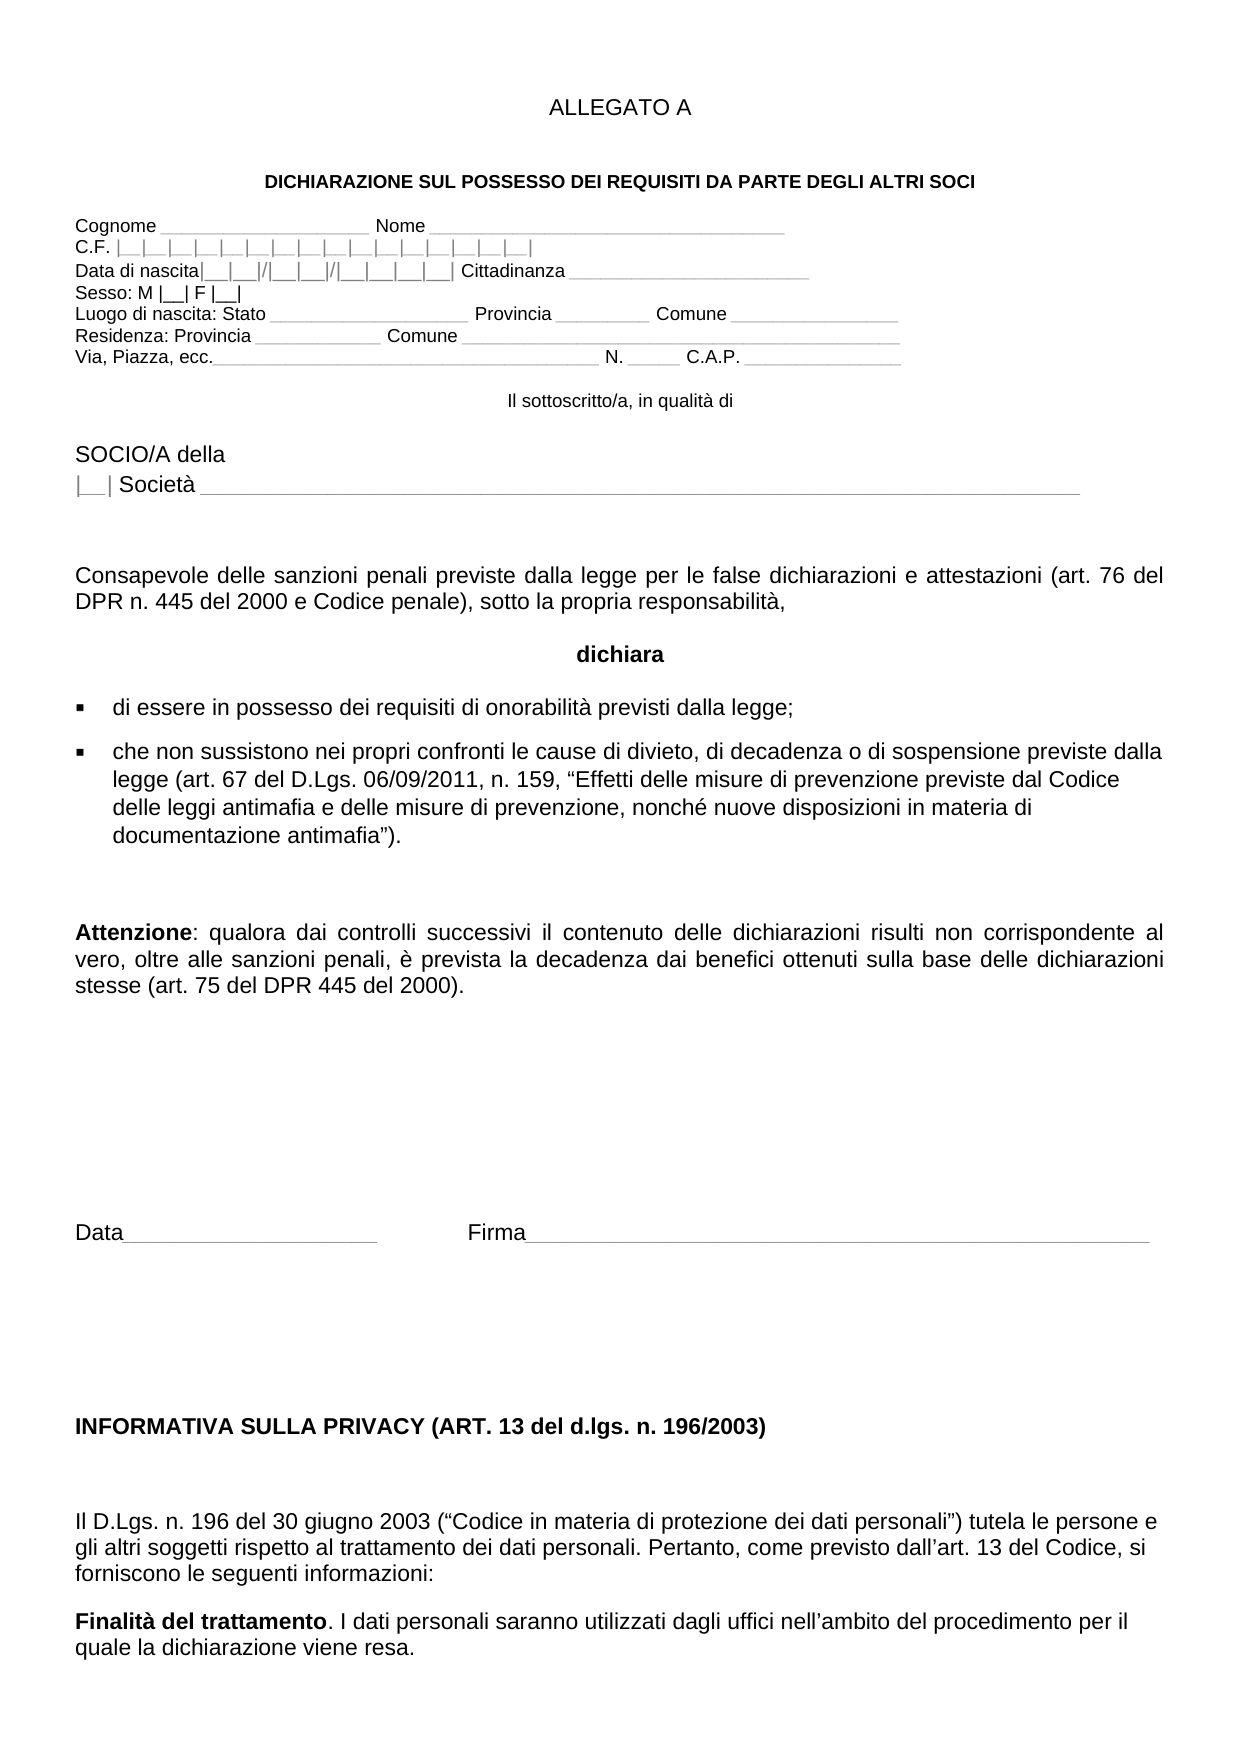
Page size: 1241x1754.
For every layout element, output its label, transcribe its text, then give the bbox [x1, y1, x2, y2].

list che non sussistono nei propri confronti le cause di divieto, di decadenza o di sospensione previste dalla legge (art. 67 del D.Lgs. 06/09/2011, n. 159, “Effetti delle misure di prevenzione previste dal Codice delle leggi antimafia e delle misure di prevenzione, nonché nuove disposizioni in materia di documentazione antimafia”). [75, 738, 1165, 848]
list di essere in possesso dei requisiti di onorabilità previsti dalla legge; [75, 694, 1165, 720]
text dichiara [75, 641, 1165, 667]
list Residenza: Provincia ____________ Comune __________________________________________ [75, 325, 1165, 346]
list Luogo di nascita: Stato ___________________ Provincia _________ Comune ________________ [75, 303, 1165, 325]
text Consapevole delle sanzioni penali previste dalla legge per le false dichiarazioni e attestazioni (art. 76 del DPR n. 445 del 2000 e Codice penale), sotto la propria responsabilità, [75, 562, 1165, 615]
list Data di nascita|__|__|/|__|__|/|__|__|__|__| Cittadinanza _______________________ [75, 258, 1165, 282]
text INFORMATIVA SULLA PRIVACY (ART. 13 del d.lgs. n. 196/2003) [75, 1413, 1165, 1440]
list Cognome ____________________ Nome __________________________________ [75, 214, 1165, 236]
text ALLEGATO A [75, 94, 1165, 120]
list Via, Piazza, ecc._____________________________________ N. _____ C.A.P. _______________ [75, 346, 1165, 368]
list Il sottoscritto/a, in qualità di [75, 389, 1165, 411]
text |__| Società _____________________________________________________________________ [75, 471, 1165, 498]
text Il D.Lgs. n. 196 del 30 giugno 2003 (“Codice in materia di protezione dei dati personali”) tutela le persone e gli altri soggetti rispetto al trattamento dei dati personali. Pertanto, come previsto dall’art. 13 del Codice, si forniscono le seguenti informazioni: [75, 1508, 1165, 1587]
list C.F. |__|__|__|__|__|__|__|__|__|__|__|__|__|__|__|__| [75, 236, 1165, 258]
list DICHIARAZIONE SUL POSSESSO DEI REQUISITI DA PARTE DEGLI ALTRI SOCI [75, 171, 1165, 193]
text SOCIO/A della [75, 441, 1165, 467]
text Finalità del trattamento. I dati personali saranno utilizzati dagli uffici nell’ambito del procedimento per il quale la dichiarazione viene resa. [75, 1608, 1165, 1660]
text Attenzione: qualora dai controlli successivi il contenuto delle dichiarazioni risulti non corrispondente al vero, oltre alle sanzioni penali, è prevista la decadenza dai benefici ottenuti sulla base delle dichiarazioni stesse (art. 75 del DPR 445 del 2000). [75, 919, 1165, 998]
text Data____________________ Firma_________________________________________________ [75, 1219, 1165, 1245]
list Sesso: M |__| F |__| [75, 282, 1165, 303]
